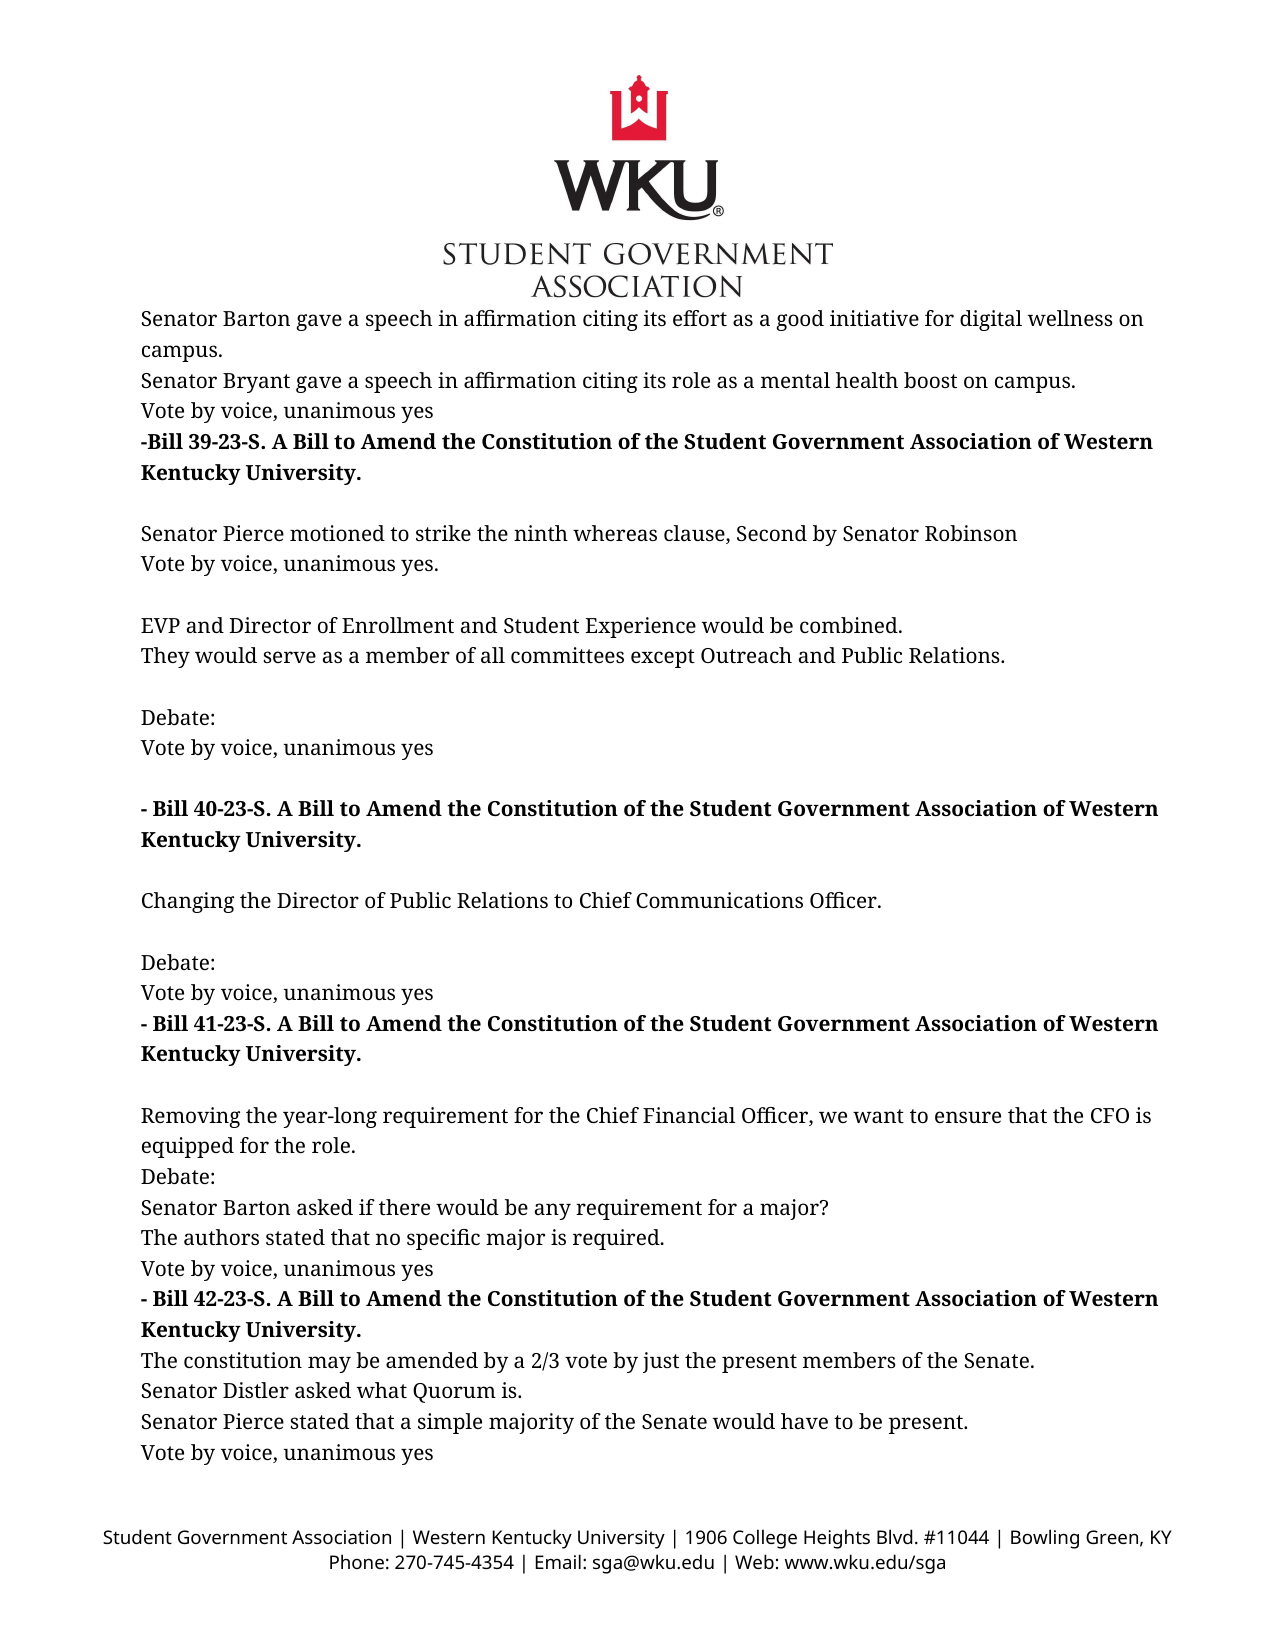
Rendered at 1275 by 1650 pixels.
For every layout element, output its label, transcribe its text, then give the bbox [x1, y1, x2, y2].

list - Bill 42-23-S. A Bill to Amend the Constitution of the Student Government Association of Western Kentucky University. [141, 1284, 1200, 1343]
list Senator Barton asked if there would be any requirement for a major? [141, 1193, 1200, 1221]
list Vote by voice, unanimous yes [141, 733, 1200, 762]
list The authors stated that no specific major is required. [141, 1223, 1200, 1252]
list Debate: [141, 1162, 1200, 1190]
list Changing the Director of Public Relations to Chief Communications Officer. [141, 886, 1200, 915]
list Vote by voice, unanimous yes [141, 978, 1200, 1007]
list Senator Bryant gave a speech in affirmation citing its role as a mental health boost on campus. [141, 366, 1200, 394]
list Vote by voice, unanimous yes [141, 1254, 1200, 1282]
list EVP and Director of Enrollment and Student Experience would be combined. [141, 611, 1200, 639]
list Debate: [141, 703, 1200, 731]
list Vote by voice, unanimous yes [141, 396, 1200, 425]
list -Bill 39-23-S. A Bill to Amend the Constitution of the Student Government Association of Western Kentucky University. [141, 427, 1200, 486]
list Senator Pierce motioned to strike the ninth whereas clause, Second by Senator Robinson [141, 519, 1200, 547]
list - Bill 40-23-S. A Bill to Amend the Constitution of the Student Government Association of Western Kentucky University. [141, 794, 1200, 853]
list Senator Distler asked what Quorum is. [141, 1376, 1200, 1405]
picture [441, 75, 834, 305]
list - Bill 41-23-S. A Bill to Amend the Constitution of the Student Government Association of Western Kentucky University. [141, 1009, 1200, 1068]
list Debate: [141, 948, 1200, 976]
list Vote by voice, unanimous yes [141, 1438, 1200, 1466]
list They would serve as a member of all committees except Outreach and Public Relations. [141, 641, 1200, 670]
list Senator Pierce stated that a simple majority of the Senate would have to be present. [141, 1407, 1200, 1435]
list Vote by voice, unanimous yes. [141, 549, 1200, 578]
list The constitution may be amended by a 2/3 vote by just the present members of the Senate. [141, 1346, 1200, 1374]
list Senator Barton gave a speech in affirmation citing its effort as a good initiative for digital wellness on campus. [141, 304, 1200, 363]
list Removing the year-long requirement for the Chief Financial Officer, we want to ensure that the CFO is equipped for the role. [141, 1101, 1200, 1160]
